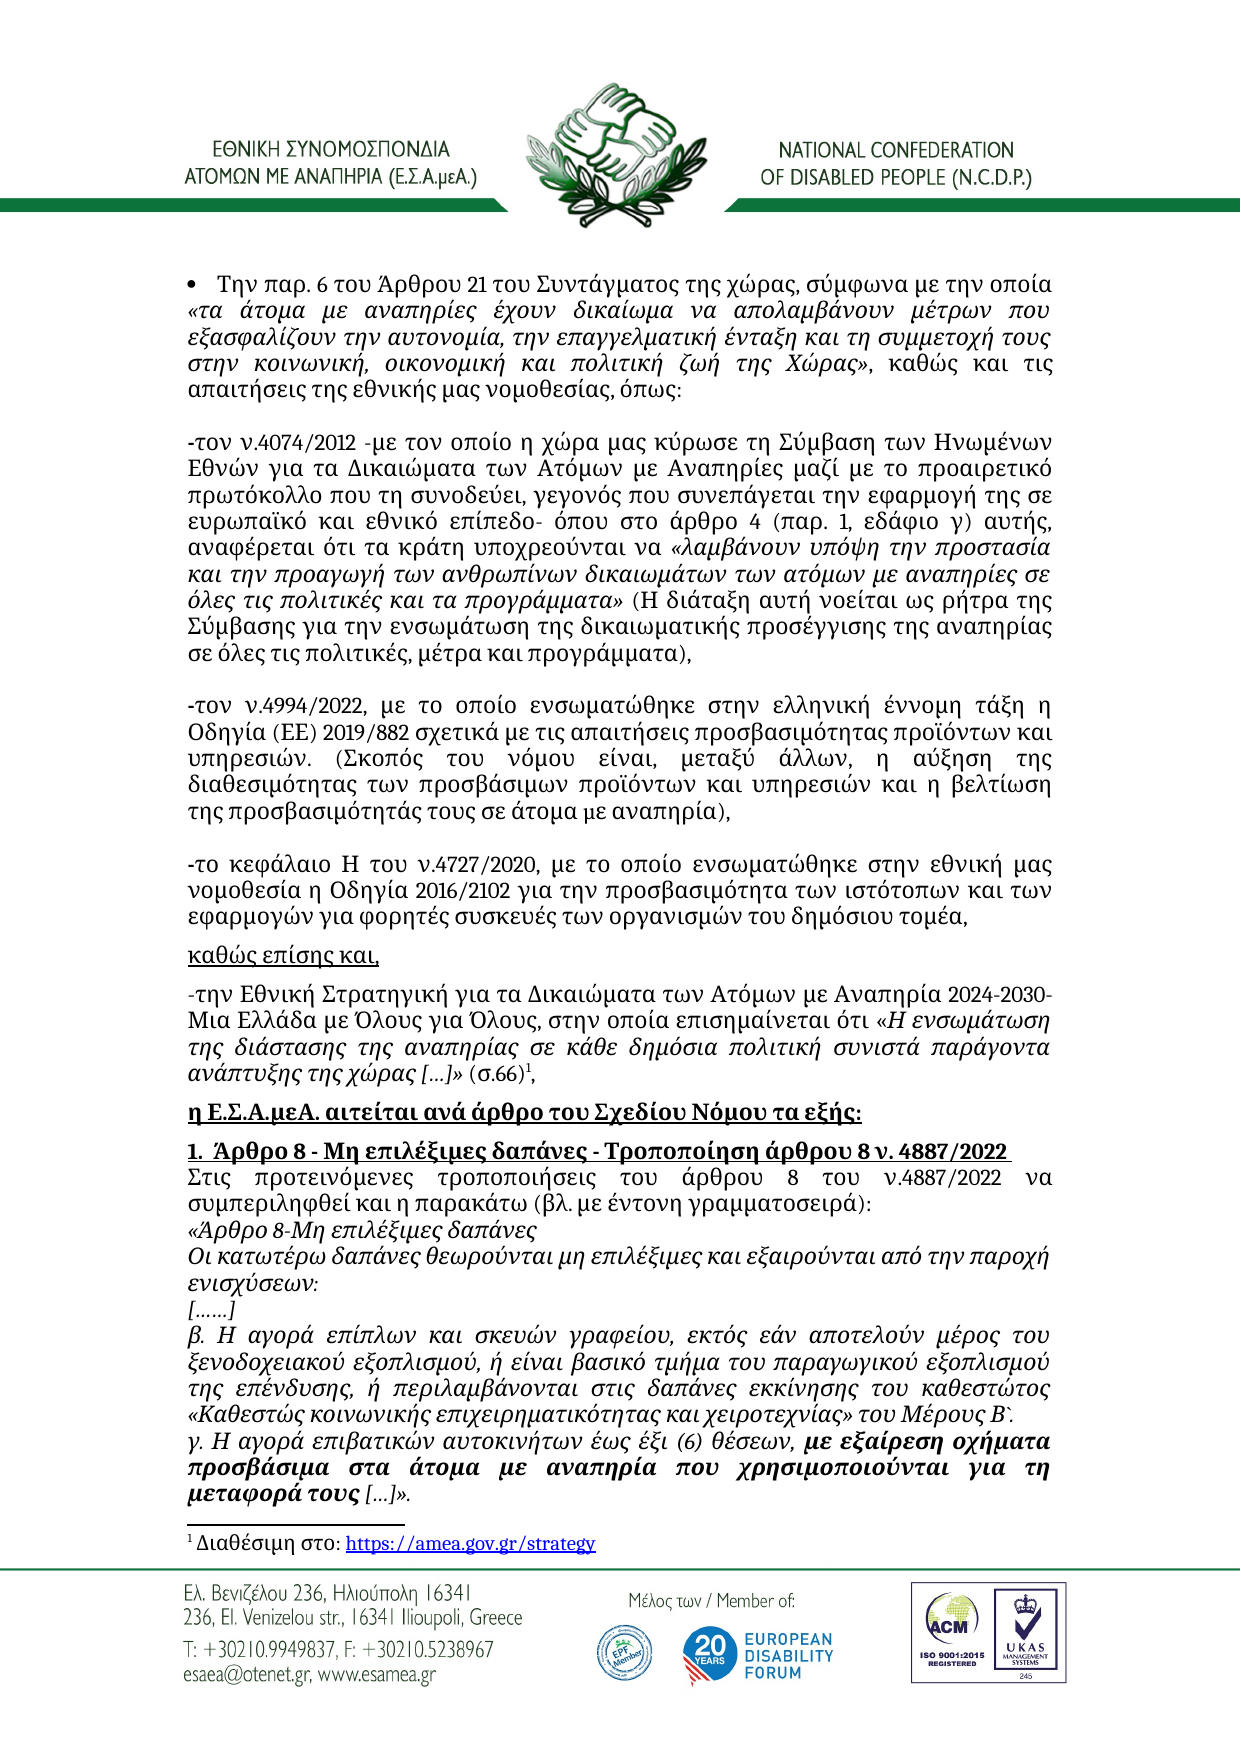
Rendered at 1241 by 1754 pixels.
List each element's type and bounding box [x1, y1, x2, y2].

picture [0, 29, 1240, 266]
picture [0, 1555, 1240, 1737]
